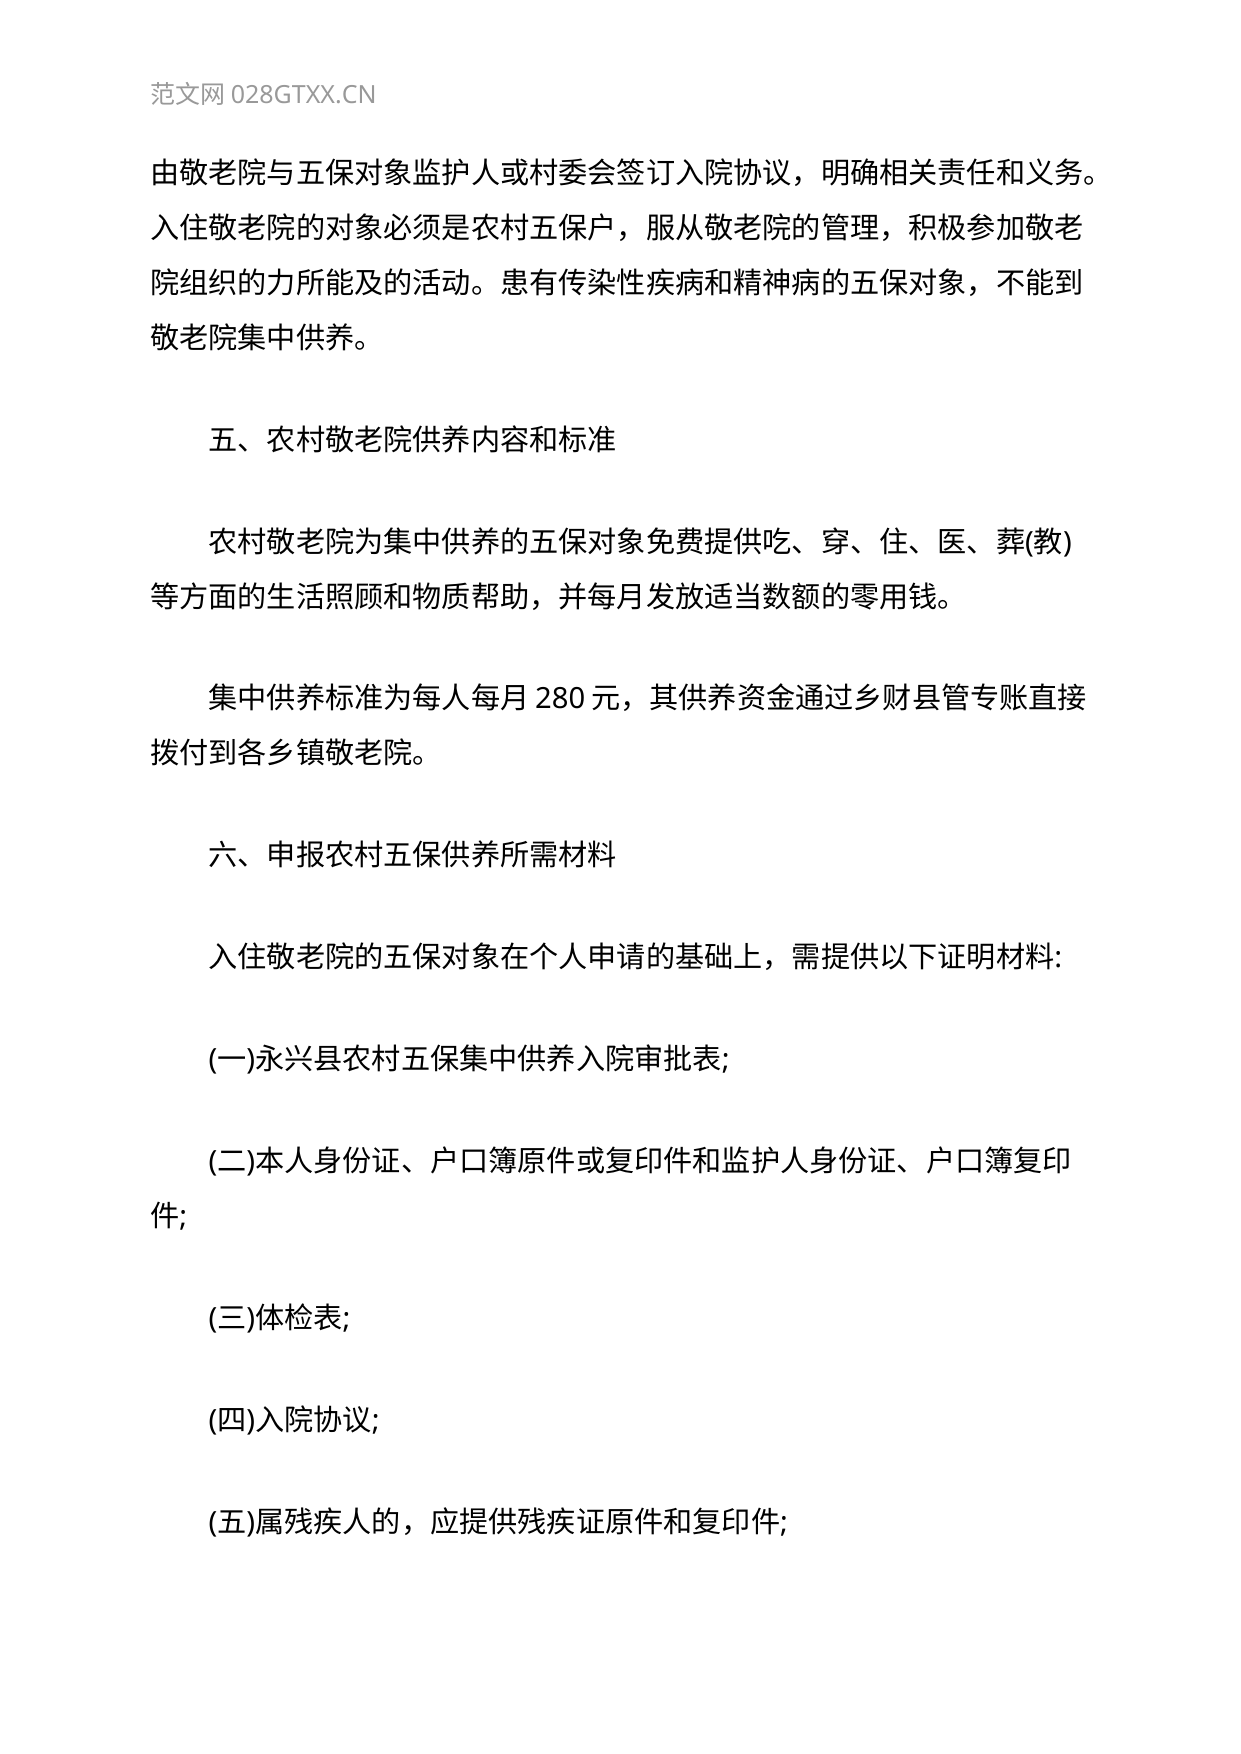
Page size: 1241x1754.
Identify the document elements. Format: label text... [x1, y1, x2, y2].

text 入住敬老院的五保对象在个人申请的基础上，需提供以下证明材料: [150, 933, 1090, 976]
text (三)体检表; [150, 1294, 1090, 1337]
text (五)属残疾人的，应提供残疾证原件和复印件; [150, 1498, 1090, 1541]
text (一)永兴县农村五保集中供养入院审批表; [150, 1036, 1090, 1078]
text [150, 150, 1090, 357]
text 集中供养标准为每人每月280元，其供养资金通过乡财县管专账直接拨付到各乡镇敬老院。 [150, 675, 1090, 772]
text (四)入院协议; [150, 1396, 1090, 1439]
text 五、农村敬老院供养内容和标准 [150, 416, 1090, 459]
text (二)本人身份证、户口簿原件或复印件和监护人身份证、户口簿复印件; [150, 1137, 1090, 1235]
text 农村敬老院为集中供养的五保对象免费提供吃、穿、住、医、葬(教)等方面的生活照顾和物质帮助，并每月发放适当数额的零用钱。 [150, 518, 1090, 616]
text 六、申报农村五保供养所需材料 [150, 832, 1090, 874]
